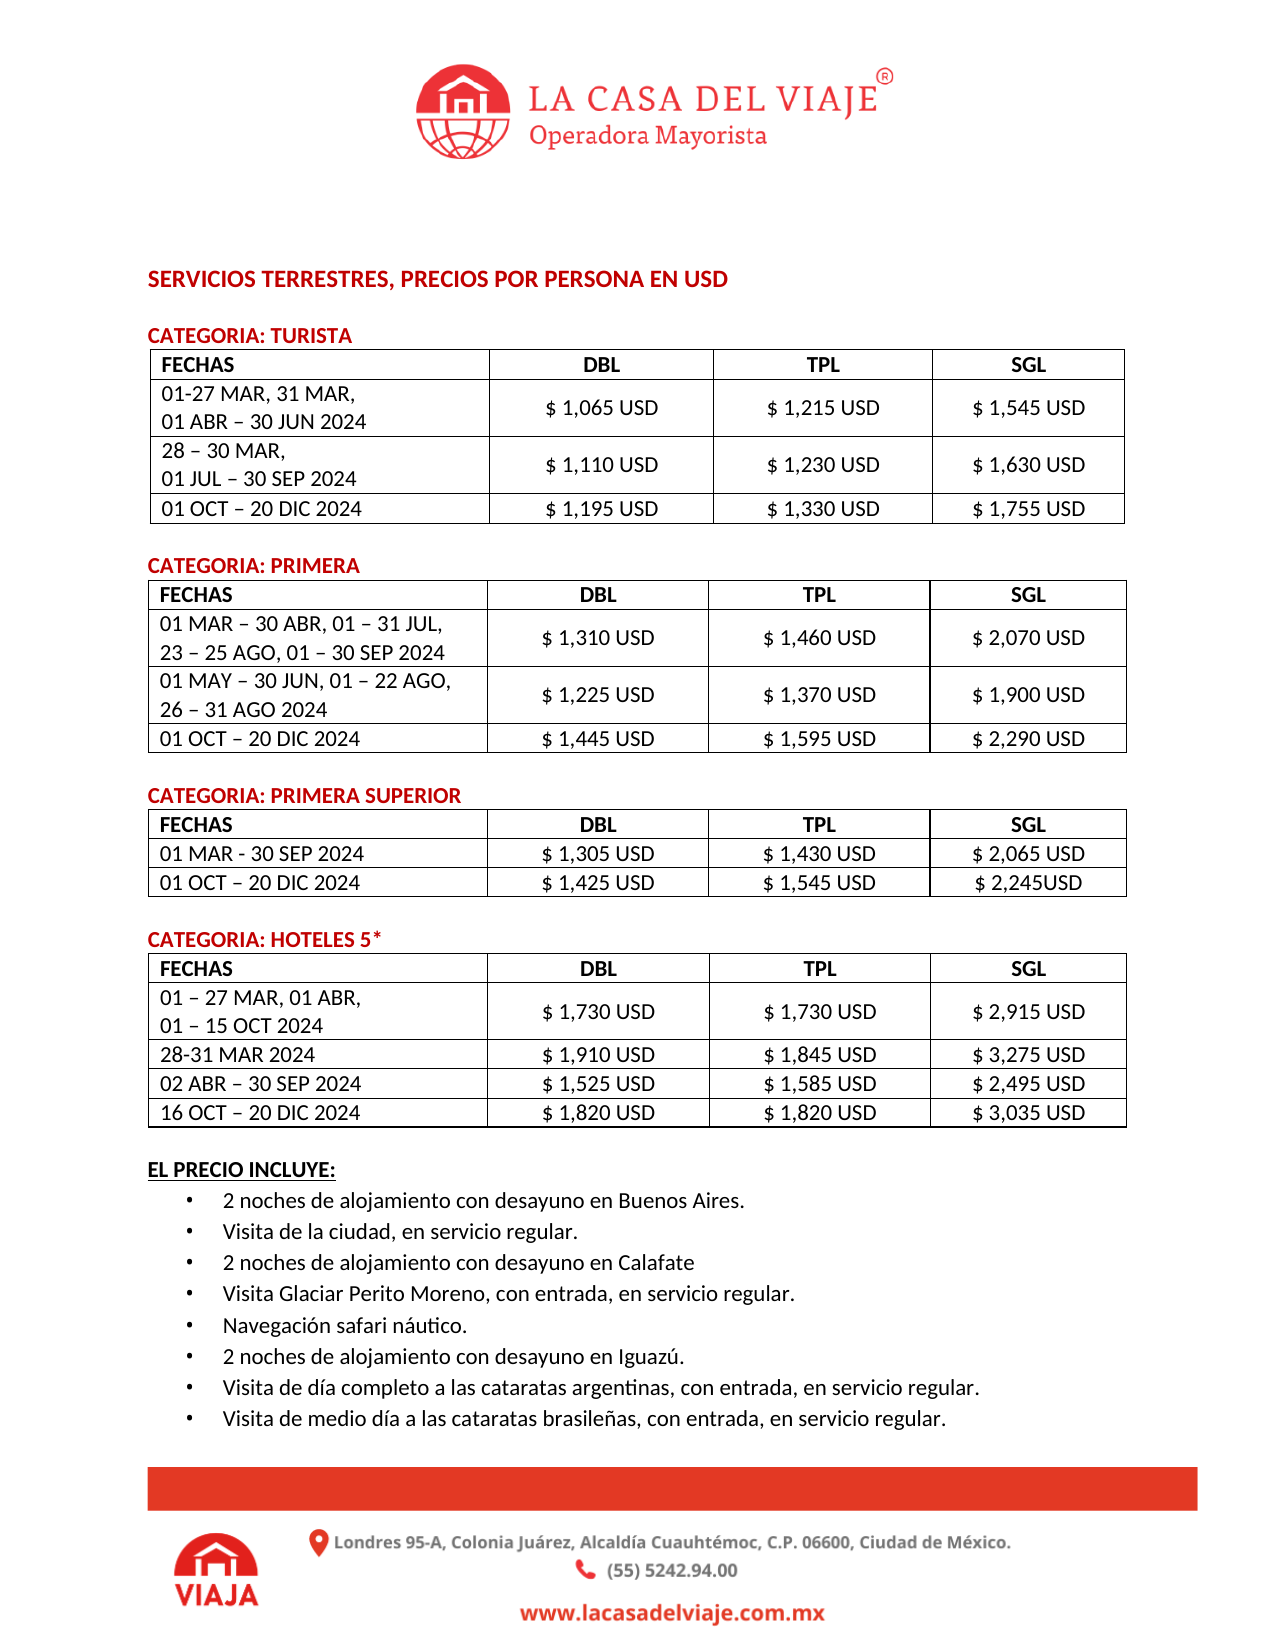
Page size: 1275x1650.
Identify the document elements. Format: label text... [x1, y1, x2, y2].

table_cell $ 2,070 USD [931, 610, 1126, 666]
table_cell $ 1,195 USD [490, 494, 713, 522]
list 2 noches de alojamiento con desayuno en Iguazú. [185, 1340, 1127, 1371]
table_cell $ 1,425 USD [488, 868, 708, 896]
table_header FECHAS [149, 810, 487, 838]
table_cell 16 OCT – 20 DIC 2024 [149, 1099, 487, 1126]
table_cell $ 1,820 USD [488, 1099, 709, 1126]
table_header DBL [488, 581, 708, 608]
table_cell $ 2,245USD [931, 868, 1126, 896]
text SERVICIOS TERRESTRES, PRECIOS POR PERSONA EN USD [148, 263, 1127, 293]
table_cell $ 1,310 USD [488, 610, 708, 666]
list Navegación safari náutico. [185, 1308, 1127, 1340]
table_cell 01-27 MAR, 31 MAR, 01 ABR – 30 JUN 2024 [151, 380, 489, 436]
table_header TPL [714, 350, 932, 378]
text CATEGORIA: PRIMERA SUPERIOR [148, 781, 1127, 809]
table_cell 01 MAY – 30 JUN, 01 – 22 AGO, 26 – 31 AGO 2024 [149, 667, 487, 723]
table_header DBL [490, 350, 713, 378]
list 2 noches de alojamiento con desayuno en Buenos Aires. [185, 1183, 1127, 1215]
table_cell 01 OCT – 20 DIC 2024 [149, 868, 487, 896]
table_cell $ 2,065 USD [931, 839, 1126, 867]
table_header SGL [933, 350, 1124, 378]
list 2 noches de alojamiento con desayuno en Calafate [185, 1246, 1127, 1277]
table_cell $ 2,915 USD [931, 983, 1126, 1039]
table_cell $ 1,230 USD [714, 437, 932, 493]
table_cell 01 – 27 MAR, 01 ABR, 01 – 15 OCT 2024 [149, 983, 487, 1039]
table_cell $ 1,545 USD [933, 380, 1124, 436]
table_cell $ 1,730 USD [488, 983, 709, 1039]
table_cell $ 1,065 USD [490, 380, 713, 436]
text CATEGORIA: TURISTA [148, 321, 1127, 349]
table_cell 28-31 MAR 2024 [149, 1040, 487, 1068]
table_cell $ 1,820 USD [710, 1099, 930, 1126]
table_header TPL [709, 581, 929, 608]
table_cell $ 1,225 USD [488, 667, 708, 723]
list Visita de la ciudad, en servicio regular. [185, 1215, 1127, 1246]
picture [147, 1467, 1198, 1650]
table_cell $ 1,845 USD [710, 1040, 930, 1068]
table_cell $ 1,585 USD [710, 1069, 930, 1097]
table_cell $ 1,445 USD [488, 724, 708, 752]
table_header FECHAS [149, 954, 487, 982]
list Visita de día completo a las cataratas argentinas, con entrada, en servicio regular. [185, 1371, 1127, 1402]
table_cell 01 OCT – 20 DIC 2024 [149, 724, 487, 752]
table_cell 28 – 30 MAR, 01 JUL – 30 SEP 2024 [151, 437, 489, 493]
table_cell $ 1,110 USD [490, 437, 713, 493]
table_cell 02 ABR – 30 SEP 2024 [149, 1069, 487, 1097]
table_cell $ 1,430 USD [709, 839, 929, 867]
table_header SGL [931, 954, 1126, 982]
table_cell $ 1,305 USD [488, 839, 708, 867]
table_cell 01 OCT – 20 DIC 2024 [151, 494, 489, 522]
text EL PRECIO INCLUYE: [147, 1156, 1127, 1183]
table_cell $ 1,755 USD [933, 494, 1124, 522]
list Visita de medio día a las cataratas brasileñas, con entrada, en servicio regular. [185, 1402, 1127, 1433]
table_cell $ 1,330 USD [714, 494, 932, 522]
table_cell 01 MAR - 30 SEP 2024 [149, 839, 487, 867]
table_header FECHAS [149, 581, 487, 608]
table_cell $ 1,525 USD [488, 1069, 709, 1097]
table_cell $ 1,630 USD [933, 437, 1124, 493]
table_cell $ 1,370 USD [709, 667, 929, 723]
table_cell $ 3,275 USD [931, 1040, 1126, 1068]
table_cell $ 1,730 USD [710, 983, 930, 1039]
table_cell $ 1,460 USD [709, 610, 929, 666]
table_header FECHAS [151, 350, 489, 378]
table_cell $ 3,035 USD [931, 1099, 1126, 1126]
text CATEGORIA: HOTELES 5* [148, 925, 1127, 953]
table_cell $ 1,900 USD [931, 667, 1126, 723]
table_header TPL [709, 810, 929, 838]
table_header SGL [931, 581, 1126, 608]
picture [147, 59, 1128, 183]
table_header DBL [488, 810, 708, 838]
table_cell $ 1,910 USD [488, 1040, 709, 1068]
table_header SGL [931, 810, 1126, 838]
table_cell $ 1,595 USD [709, 724, 929, 752]
table_cell $ 2,495 USD [931, 1069, 1126, 1097]
table_cell $ 1,215 USD [714, 380, 932, 436]
list Visita Glaciar Perito Moreno, con entrada, en servicio regular. [185, 1277, 1127, 1308]
table_cell $ 1,545 USD [709, 868, 929, 896]
table_header TPL [710, 954, 930, 982]
text CATEGORIA: PRIMERA [148, 551, 1127, 579]
table_cell $ 2,290 USD [931, 724, 1126, 752]
table_cell 01 MAR – 30 ABR, 01 – 31 JUL, 23 – 25 AGO, 01 – 30 SEP 2024 [149, 610, 487, 666]
table_header DBL [488, 954, 709, 982]
